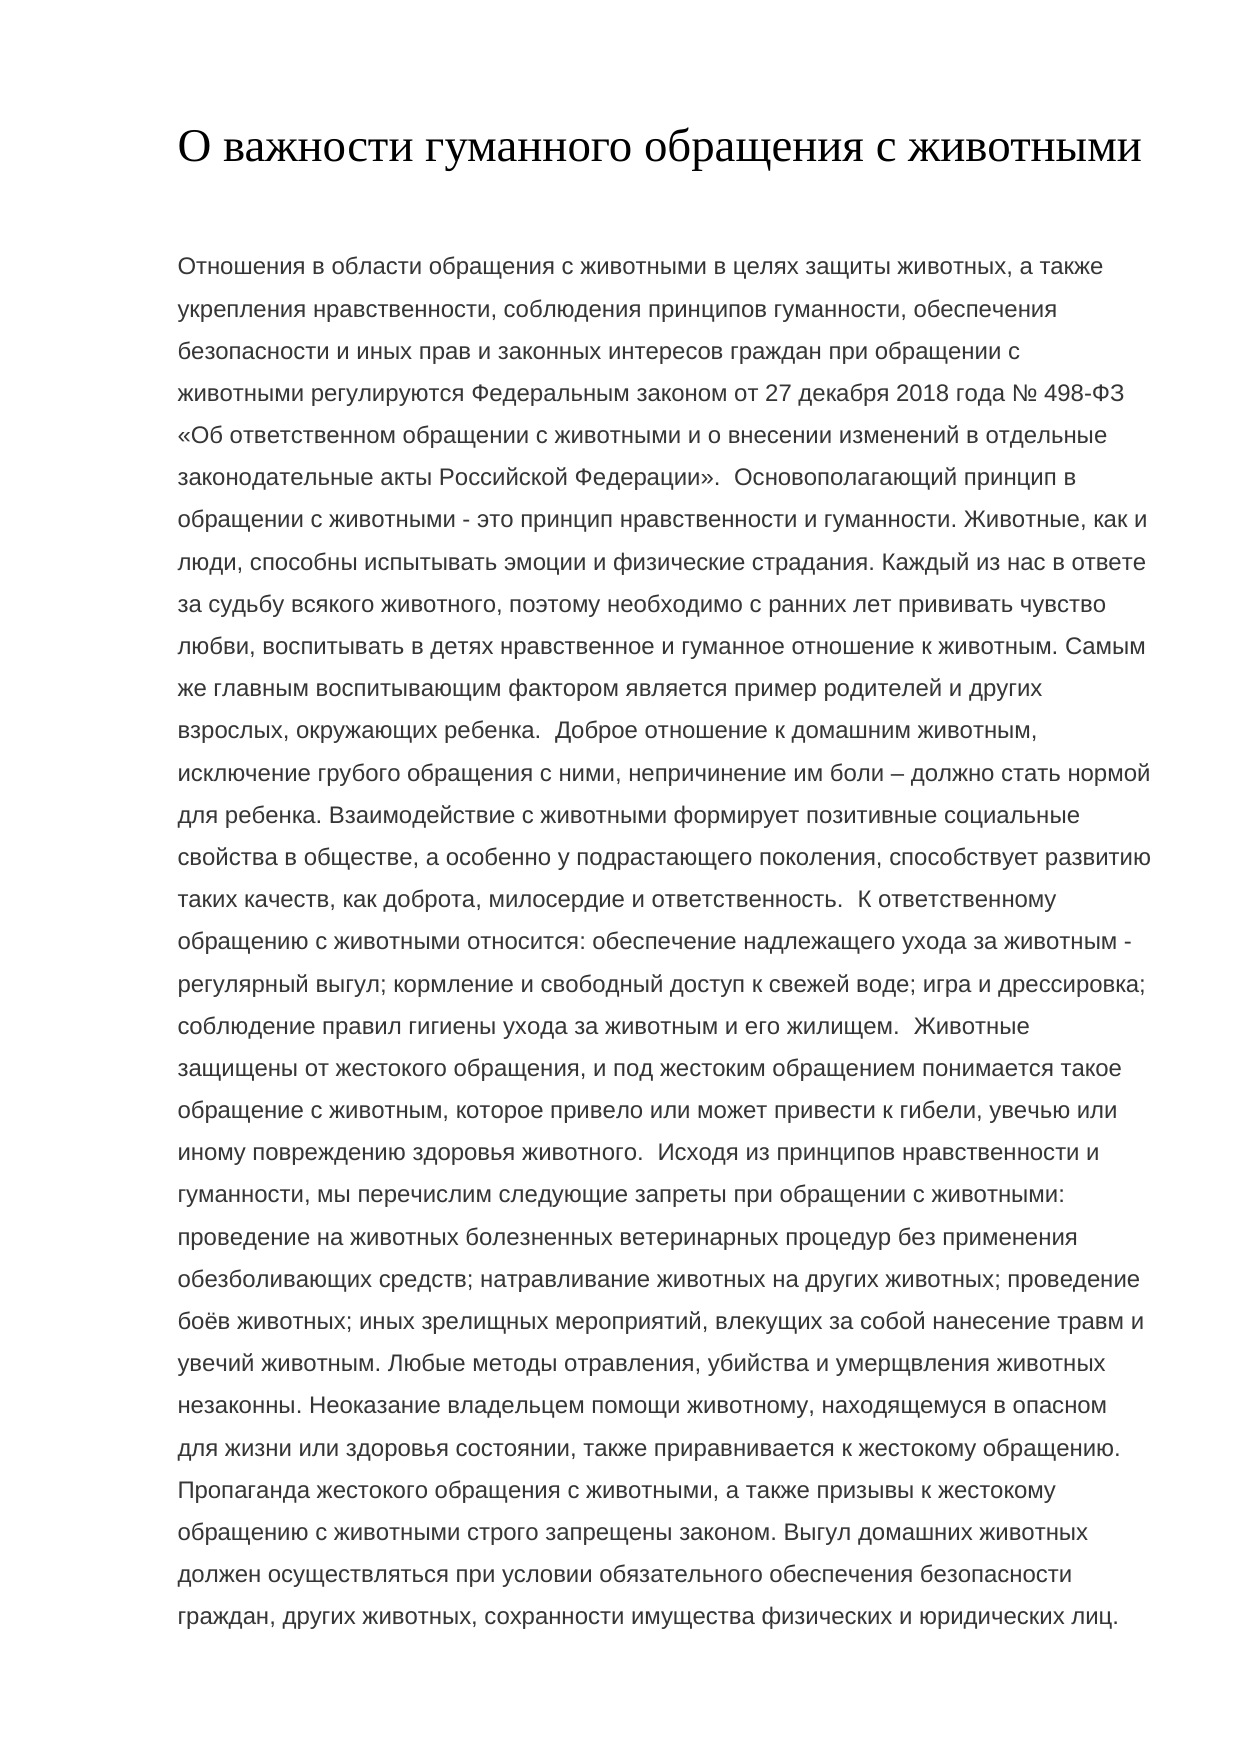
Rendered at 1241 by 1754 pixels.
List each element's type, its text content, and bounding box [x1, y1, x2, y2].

text О важности гуманного обращения с животными [177, 118, 1152, 172]
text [177, 188, 1152, 1630]
